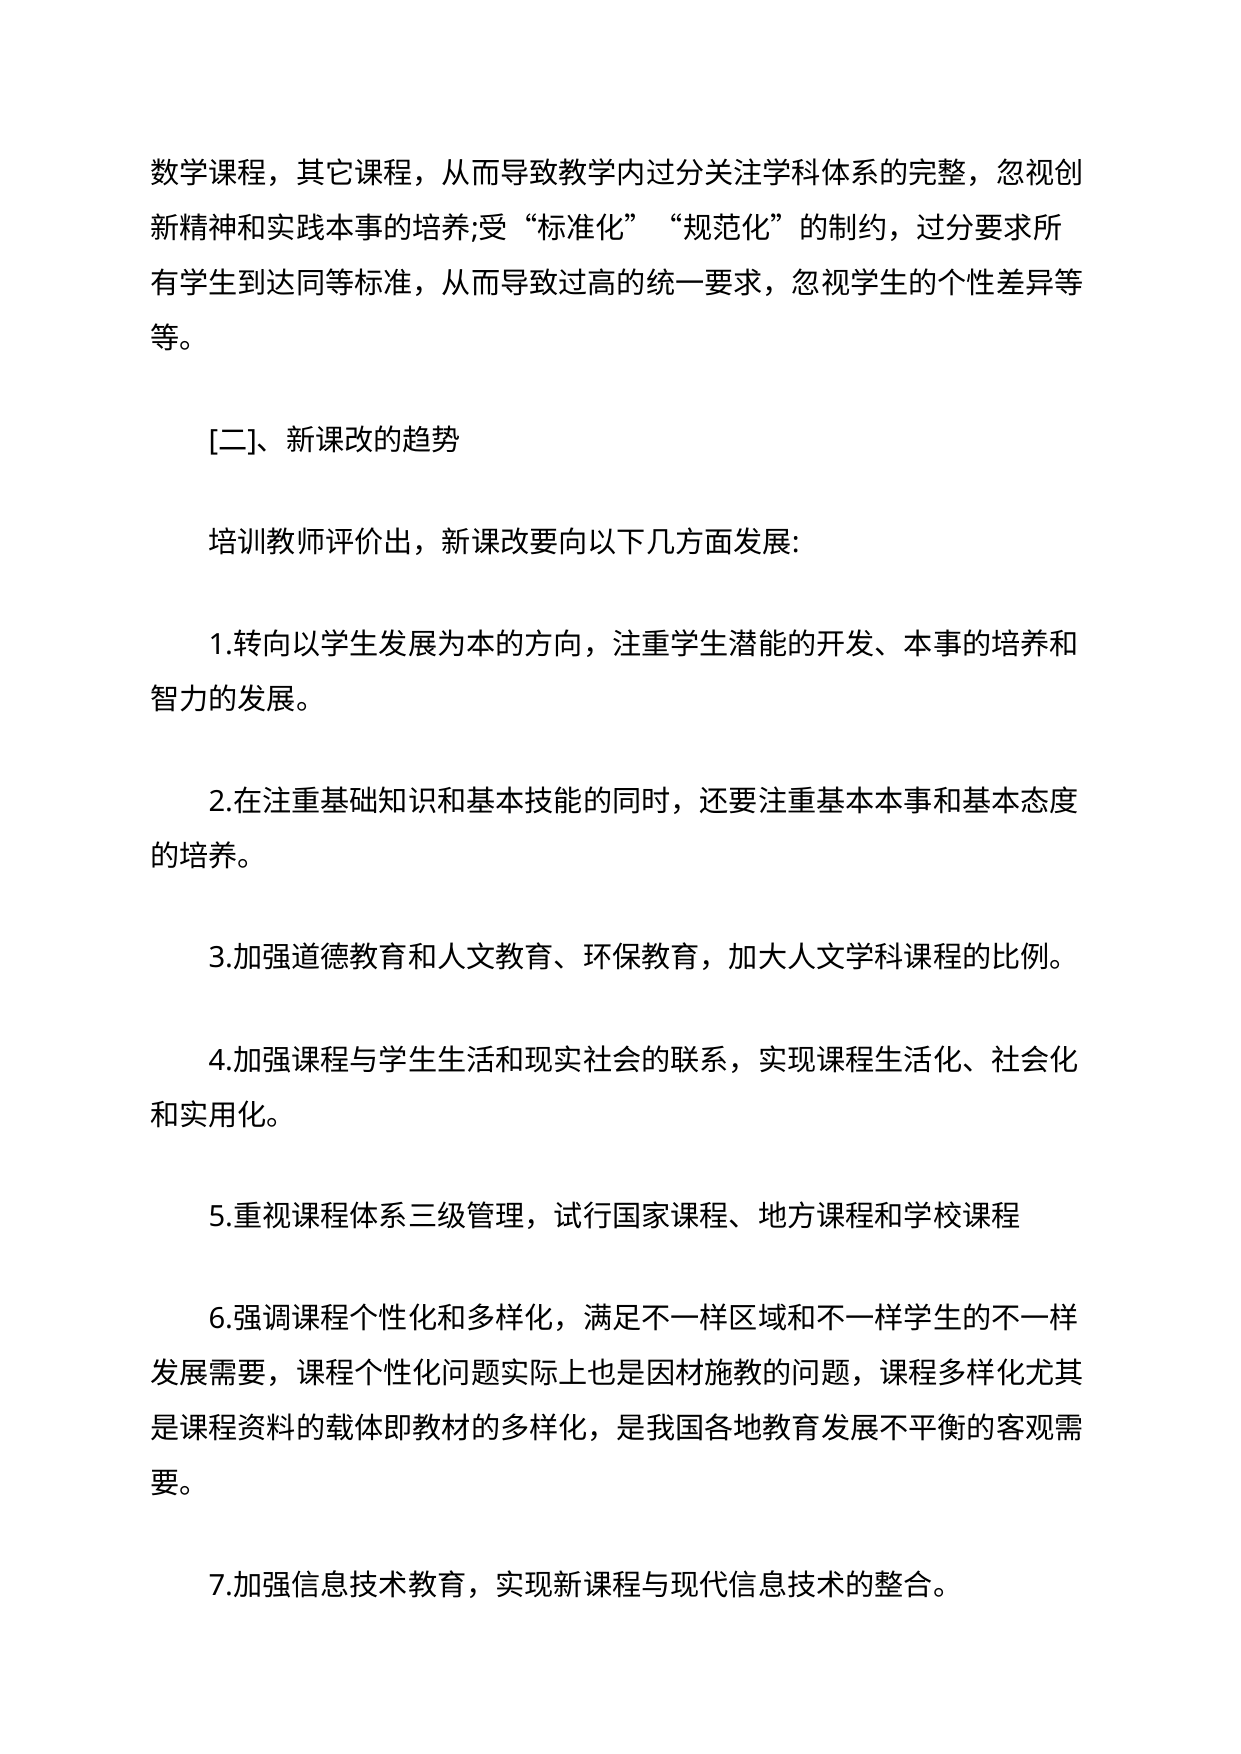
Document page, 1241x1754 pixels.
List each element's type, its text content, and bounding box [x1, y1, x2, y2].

text 5.重视课程体系三级管理，试行国家课程、地方课程和学校课程 [150, 1193, 1090, 1235]
text [二]、新课改的趋势 [150, 417, 1090, 459]
text 培训教师评价出，新课改要向以下几方面发展: [150, 518, 1090, 561]
text 6.强调课程个性化和多样化，满足不一样区域和不一样学生的不一样发展需要，课程个性化问题实际上也是因材施教的问题，课程多样化尤其是课程资料的载体即教材的多样化，是我国各地教育发展不平衡的客观需要。 [150, 1295, 1090, 1502]
text 1.转向以学生发展为本的方向，注重学生潜能的开发、本事的培养和智力的发展。 [150, 621, 1090, 718]
text 7.加强信息技术教育，实现新课程与现代信息技术的整合。 [150, 1561, 1090, 1604]
text 4.加强课程与学生生活和现实社会的联系，实现课程生活化、社会化和实用化。 [150, 1036, 1090, 1133]
text 2.在注重基础知识和基本技能的同时，还要注重基本本事和基本态度的培养。 [150, 777, 1090, 874]
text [150, 150, 1090, 357]
text 3.加强道德教育和人文教育、环保教育，加大人文学科课程的比例。 [150, 934, 1090, 976]
